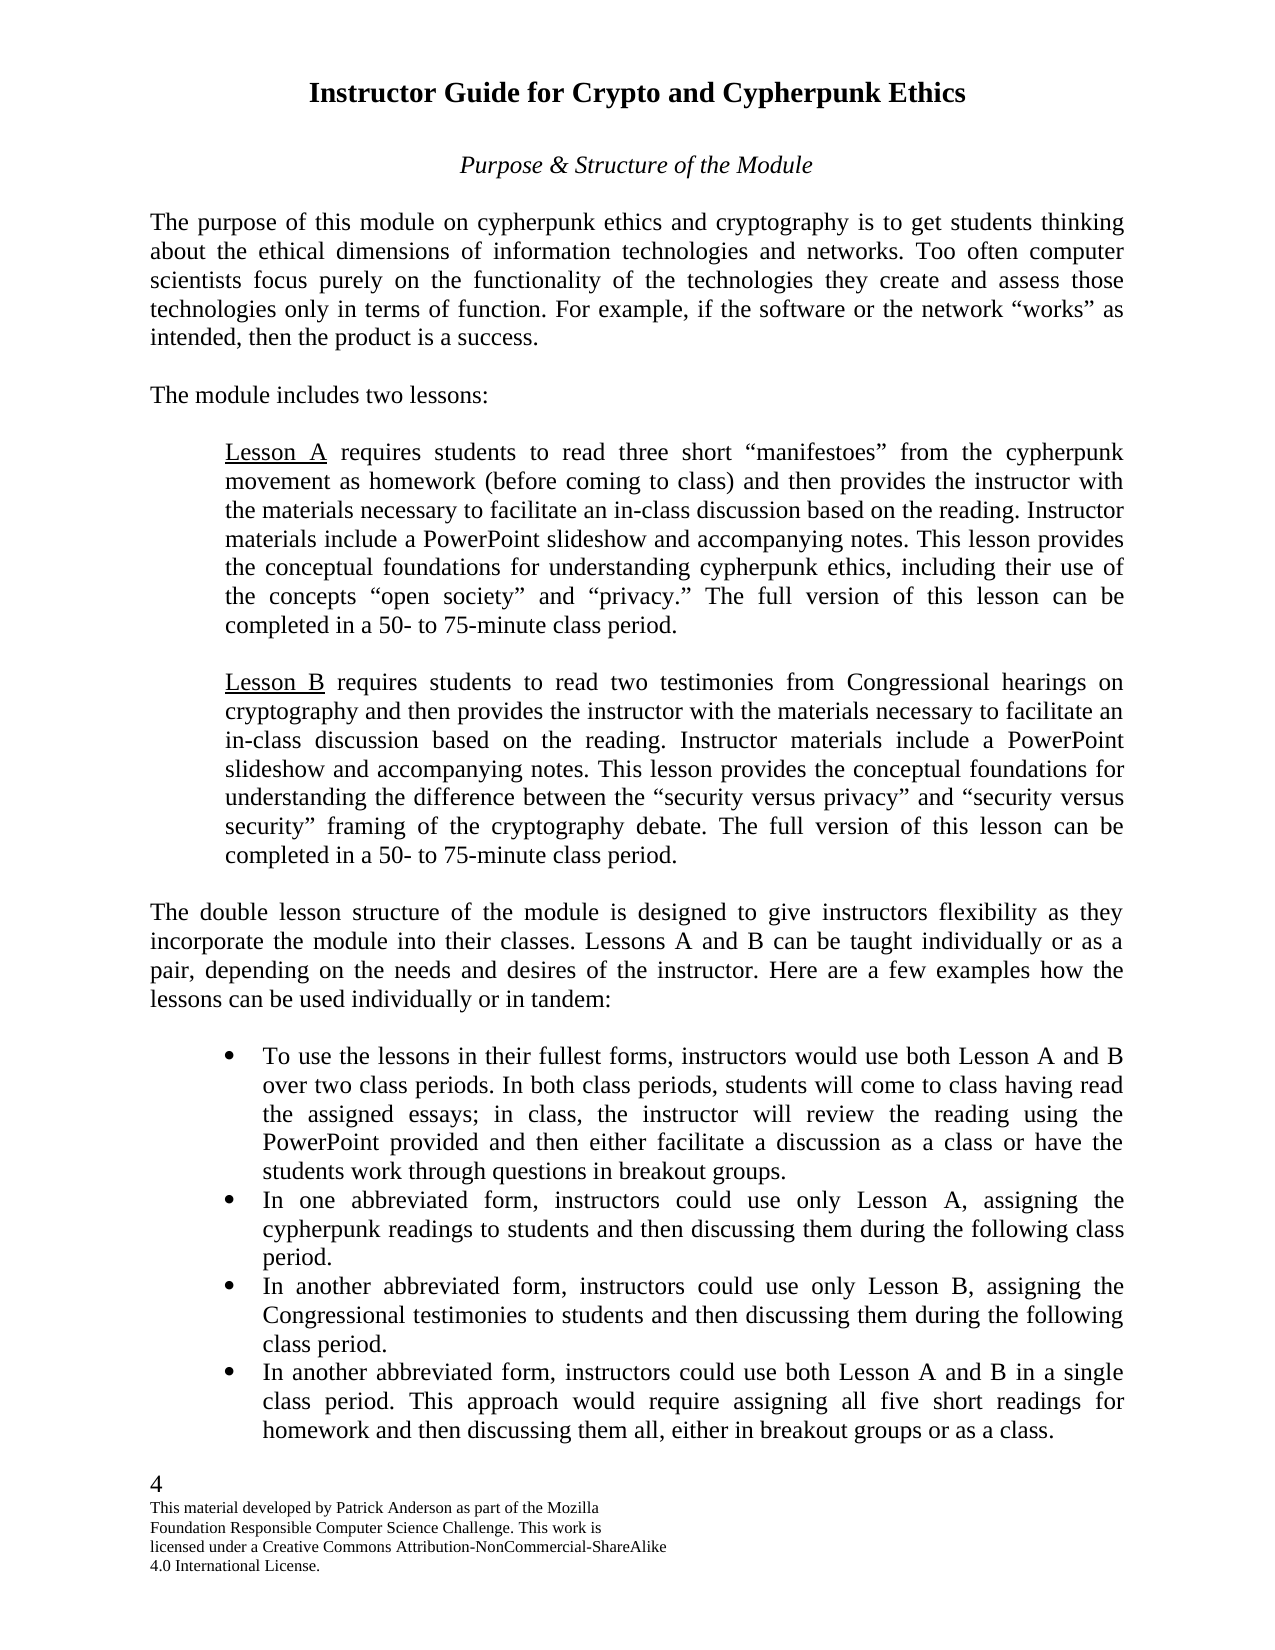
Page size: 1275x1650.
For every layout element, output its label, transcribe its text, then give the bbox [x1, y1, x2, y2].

list In another abbreviated form, instructors could use both Lesson A and B in a single class period. This approach would require assigning all five short readings for homework and then discussing them all, either in breakout groups or as a class. [225, 1357, 1125, 1444]
text Lesson A requires students to read three short “manifestoes” from the cypherpunk movement as homework (before coming to class) and then provides the instructor with the materials necessary to facilitate an in-class discussion based on the reading. Instructor materials include a PowerPoint slideshow and accompanying notes. This lesson provides the conceptual foundations for understanding cypherpunk ethics, including their use of the concepts “open society” and “privacy.” The full version of this lesson can be completed in a 50- to 75-minute class period. [225, 437, 1125, 639]
text The double lesson structure of the module is designed to give instructors flexibility as they incorporate the module into their classes. Lessons A and B can be taught individually or as a pair, depending on the needs and desires of the instructor. Here are a few examples how the lessons can be used individually or in tandem: [150, 897, 1125, 1012]
text The purpose of this module on cypherpunk ethics and cryptography is to get students thinking about the ethical dimensions of information technologies and networks. Too often computer scientists focus purely on the functionality of the technologies they create and assess those technologies only in terms of function. For example, if the software or the network “works” as intended, then the product is a success. [150, 207, 1125, 351]
text Lesson B requires students to read two testimonies from Congressional hearings on cryptography and then provides the instructor with the materials necessary to facilitate an in-class discussion based on the reading. Instructor materials include a PowerPoint slideshow and accompanying notes. This lesson provides the conceptual foundations for understanding the difference between the “security versus privacy” and “security versus security” framing of the cryptography debate. The full version of this lesson can be completed in a 50- to 75-minute class period. [225, 667, 1125, 869]
list To use the lessons in their fullest forms, instructors would use both Lesson A and B over two class periods. In both class periods, students will come to class having read the assigned essays; in class, the instructor will review the reading using the PowerPoint provided and then either facilitate a discussion as a class or have the students work through questions in breakout groups. [225, 1041, 1125, 1185]
list In another abbreviated form, instructors could use only Lesson B, assigning the Congressional testimonies to students and then discussing them during the following class period. [225, 1271, 1125, 1357]
text Purpose & Structure of the Module [150, 150, 1125, 179]
list In one abbreviated form, instructors could use only Lesson A, assigning the cypherpunk readings to students and then discussing them during the following class period. [225, 1185, 1125, 1271]
text The module includes two lessons: [150, 380, 1125, 409]
